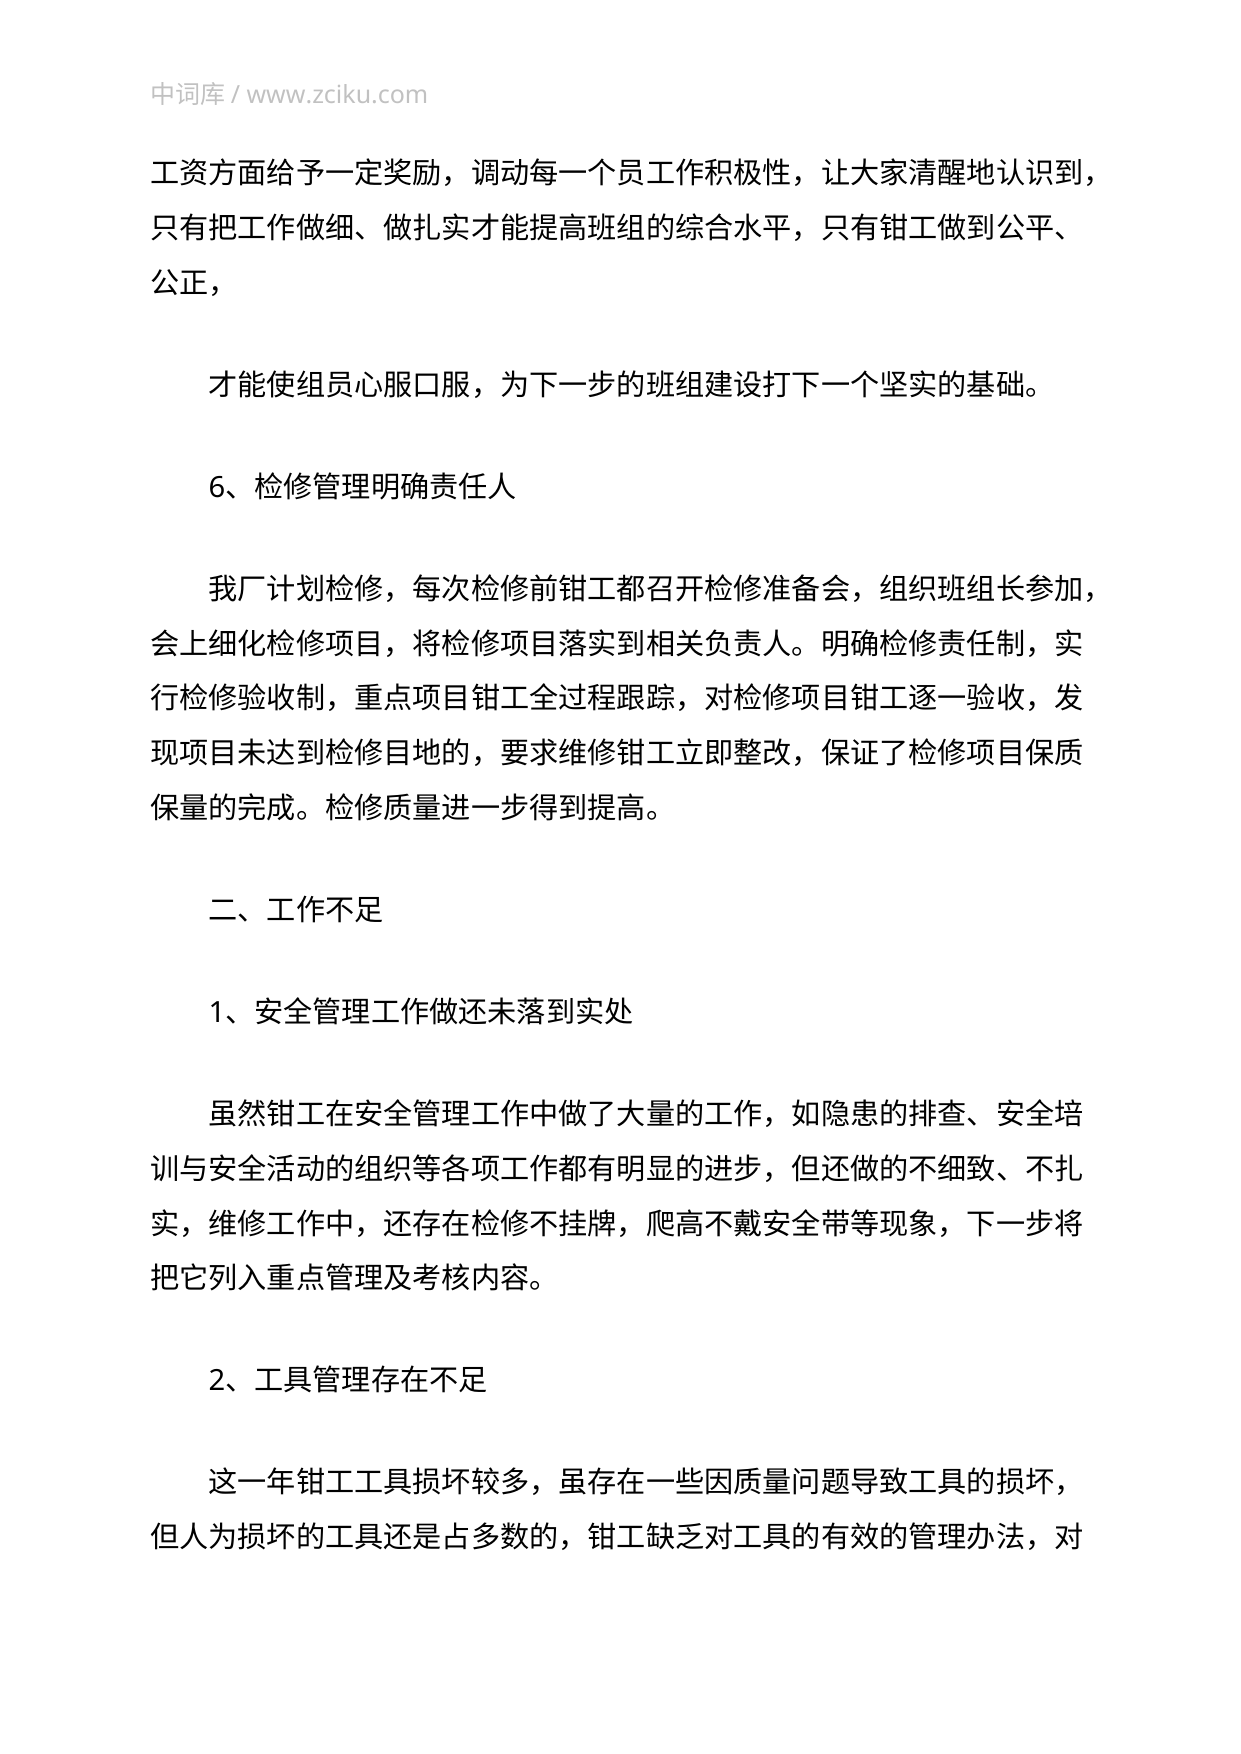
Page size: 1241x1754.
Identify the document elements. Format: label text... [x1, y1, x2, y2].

text 才能使组员心服口服，为下一步的班组建设打下一个坚实的基础。 [150, 362, 1090, 404]
text 我厂计划检修，每次检修前钳工都召开检修准备会，组织班组长参加，会上细化检修项目，将检修项目落实到相关负责人。明确检修责任制，实行检修验收制，重点项目钳工全过程跟踪，对检修项目钳工逐一验收，发现项目未达到检修目地的，要求维修钳工立即整改，保证了检修项目保质保量的完成。检修质量进一步得到提高。 [150, 565, 1090, 827]
text 2、工具管理存在不足 [150, 1357, 1090, 1399]
text 虽然钳工在安全管理工作中做了大量的工作，如隐患的排查、安全培训与安全活动的组织等各项工作都有明显的进步，但还做的不细致、不扎实，维修工作中，还存在检修不挂牌，爬高不戴安全带等现象，下一步将把它列入重点管理及考核内容。 [150, 1090, 1090, 1297]
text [150, 150, 1090, 302]
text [150, 1459, 1090, 1556]
text 6、检修管理明确责任人 [150, 463, 1090, 506]
text 二、工作不足 [150, 887, 1090, 929]
text 1、安全管理工作做还未落到实处 [150, 988, 1090, 1031]
